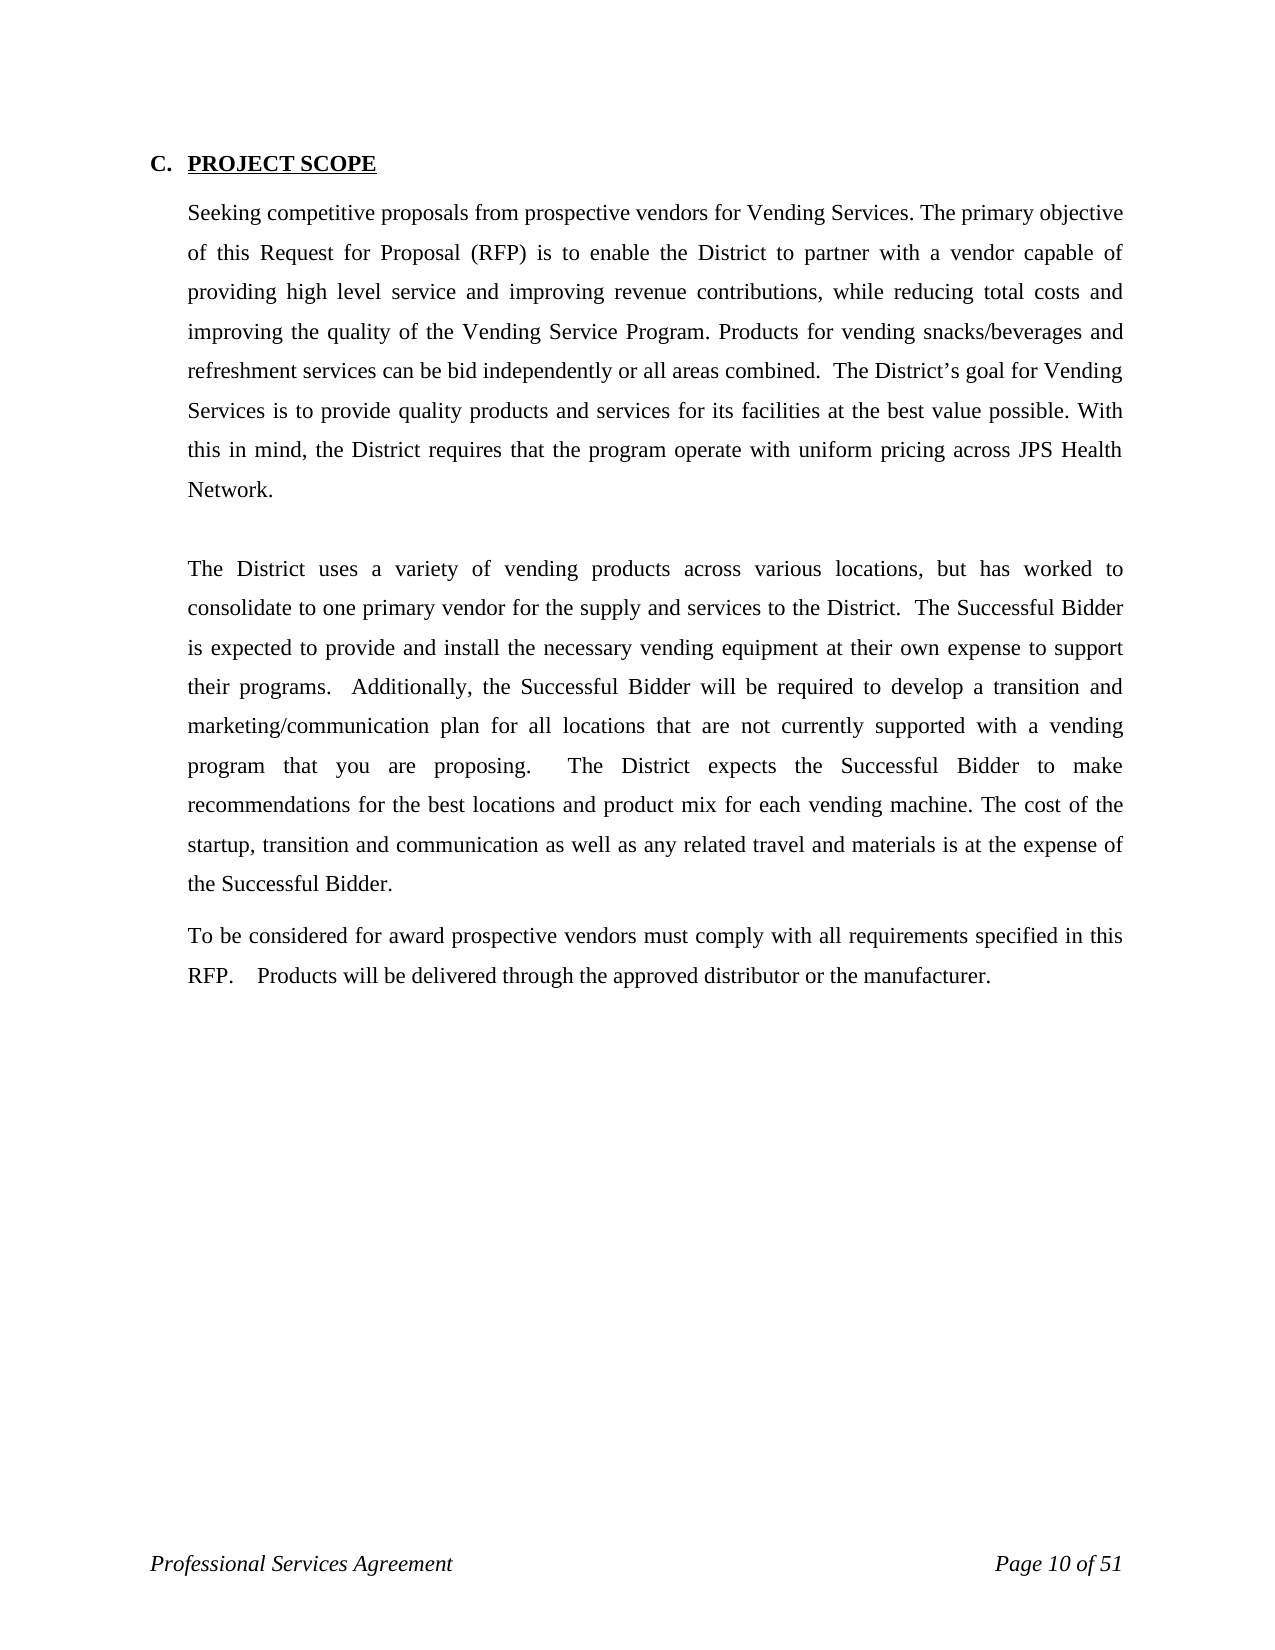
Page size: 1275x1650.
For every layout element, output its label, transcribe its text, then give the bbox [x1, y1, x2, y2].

text The District uses a variety of vending products across various locations, but has worked to consolidate to one primary vendor for the supply and services to the District. The Successful Bidder is expected to provide and install the necessary vending equipment at their own expense to support their programs. Additionally, the Successful Bidder will be required to develop a transition and marketing/communication plan for all locations that are not currently supported with a vending program that you are proposing. The District expects the Successful Bidder to make recommendations for the best locations and product mix for each vending machine. The cost of the startup, transition and communication as well as any related travel and materials is at the expense of the Successful Bidder. [187, 554, 1125, 897]
text To be considered for award prospective vendors must comply with all requirements specified in this RFP. Products will be delivered through the approved distributor or the manufacturer. [187, 922, 1125, 988]
text Seeking competitive proposals from prospective vendors for Vending Services. The primary objective of this Request for Proposal (RFP) is to enable the District to partner with a vendor capable of providing high level service and improving revenue contributions, while reducing total costs and improving the quality of the Vending Service Program. Products for vending snacks/beverages and refreshment services can be bid independently or all areas combined. The District’s goal for Vending Services is to provide quality products and services for its facilities at the best value possible. With this in mind, the District requires that the program operate with uniform pricing across JPS Health Network. [187, 199, 1125, 502]
list PROJECT SCOPE [150, 150, 1125, 176]
